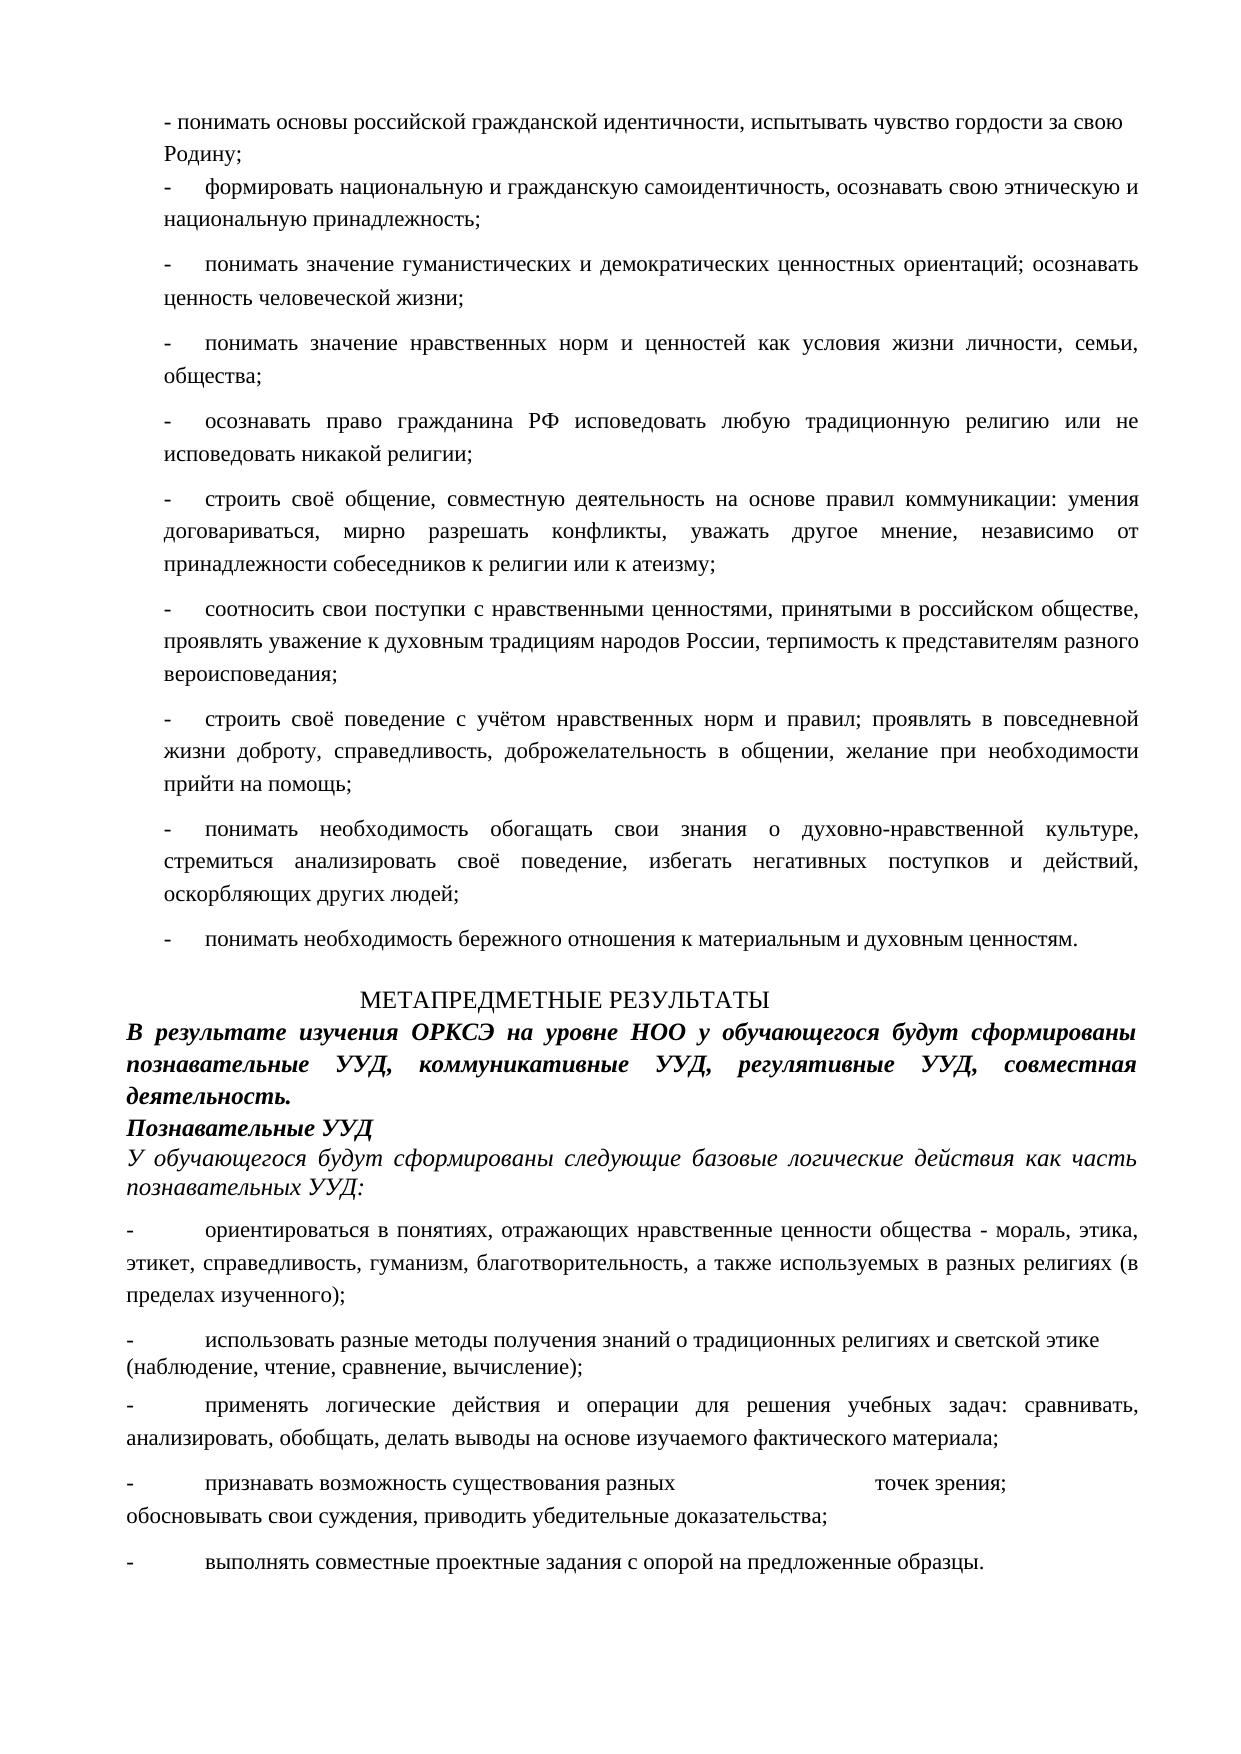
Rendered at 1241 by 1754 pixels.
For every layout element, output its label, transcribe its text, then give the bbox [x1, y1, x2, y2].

text У обучающегося будут сформированы следующие базовые логические действия как часть познавательных УУД: [126, 1142, 1140, 1201]
text Познавательные УУД [126, 1111, 1217, 1142]
list строить своё общение, совместную деятельность на основе правил коммуникации: умения договариваться, мирно разрешать конфликты, уважать другое мнение, независимо от принадлежности собеседников к религии или к атеизму; [164, 481, 1140, 578]
list формировать национальную и гражданскую самоидентичность, осознавать свою этническую и национальную принадлежность; [164, 168, 1140, 233]
text (наблюдение, чтение, сравнение, вычисление); [126, 1354, 1217, 1379]
list строить своё поведение с учётом нравственных норм и правил; проявлять в повседневной жизни доброту, справедливость, доброжелательность в общении, желание при необходимости прийти на помощь; [164, 701, 1140, 798]
list понимать значение нравственных норм и ценностей как условия жизни личности, семьи, общества; [164, 324, 1140, 390]
list использовать разные методы получения знаний о традиционных религиях и светской этике [126, 1322, 1140, 1354]
text обосновывать свои суждения, приводить убедительные доказательства; [126, 1497, 1217, 1531]
text - понимать основы российской гражданской идентичности, испытывать чувство гордости за свою Родину; [164, 103, 1140, 168]
list понимать необходимость бережного отношения к материальным и духовным ценностям. [164, 921, 1140, 953]
text В результате изучения ОРКСЭ на уровне НОО у обучающегося будут сформированы познавательные УУД, коммуникативные УУД, регулятивные УУД, совместная деятельность. [126, 1014, 1140, 1111]
list понимать значение гуманистических и демократических ценностных ориентаций; осознавать ценность человеческой жизни; [164, 246, 1140, 312]
list соотносить свои поступки с нравственными ценностями, принятыми в российском обществе, проявлять уважение к духовным традициям народов России, терпимость к представителям разного вероисповедания; [164, 591, 1140, 688]
list признавать возможность существования разных точек зрения; [126, 1464, 1217, 1497]
list применять логические действия и операции для решения учебных задач: сравнивать, анализировать, обобщать, делать выводы на основе изучаемого фактического материала; [126, 1386, 1140, 1452]
list понимать необходимость обогащать свои знания о духовно-нравственной культуре, стремиться анализировать своё поведение, избегать негативных поступков и действий, оскорбляющих других людей; [164, 811, 1140, 908]
list осознавать право гражданина РФ исповедовать любую традиционную религию или не исповедовать никакой религии; [164, 403, 1140, 468]
list ориентироваться в понятиях, отражающих нравственные ценности общества - мораль, этика, этикет, справедливость, гуманизм, благотворительность, а также используемых в разных религиях (в пределах изученного); [126, 1212, 1140, 1309]
list выполнять совместные проектные задания с опорой на предложенные образцы. [126, 1549, 1217, 1574]
text МЕТАПРЕДМЕТНЫЕ РЕЗУЛЬТАТЫ [359, 983, 1217, 1014]
